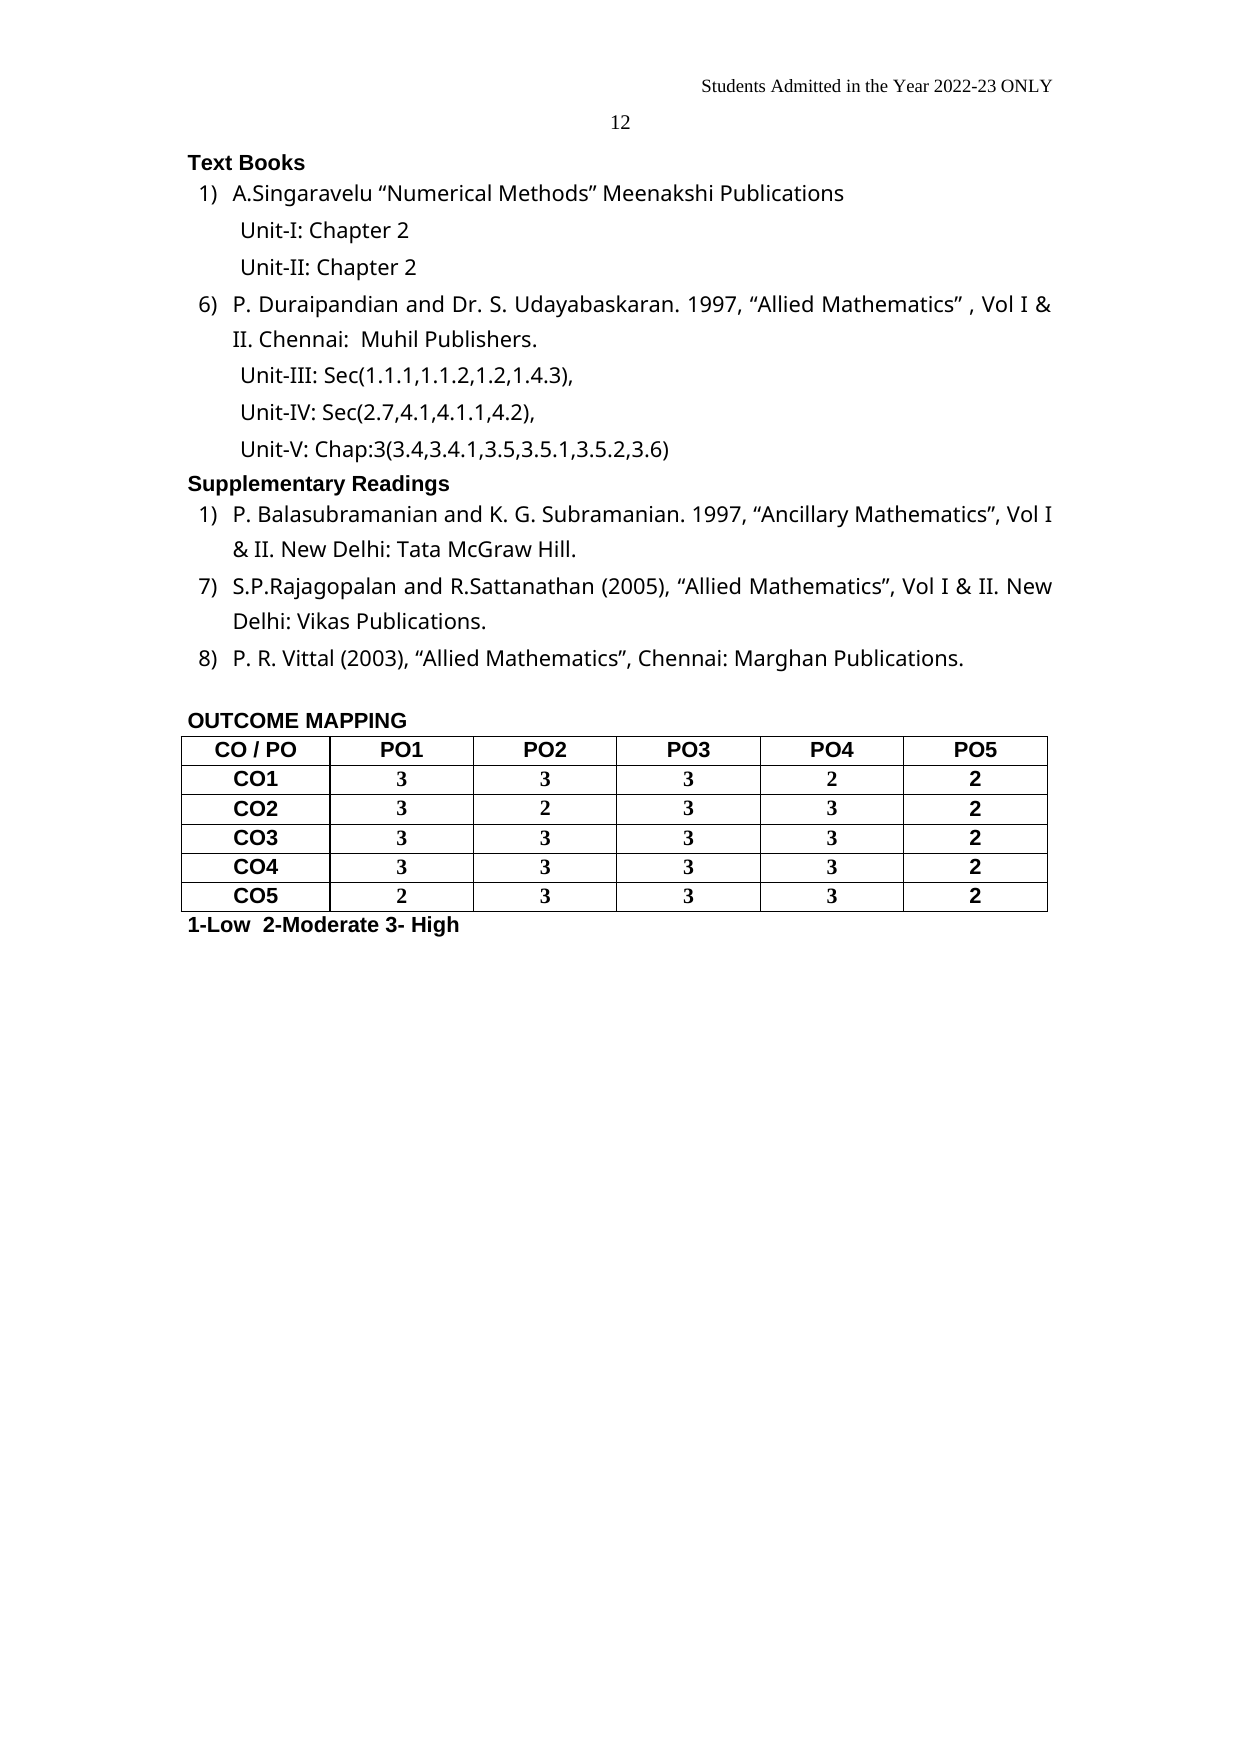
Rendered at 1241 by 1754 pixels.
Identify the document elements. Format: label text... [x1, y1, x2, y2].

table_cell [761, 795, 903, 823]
text Unit-IV: Sec(2.7,4.1,4.1.1,4.2), [187, 397, 1053, 427]
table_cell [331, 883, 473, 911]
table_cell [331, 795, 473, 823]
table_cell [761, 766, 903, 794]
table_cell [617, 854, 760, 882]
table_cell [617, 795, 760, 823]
text OUTCOME MAPPING [187, 708, 1053, 733]
text Unit-III: Sec(1.1.1,1.1.2,1.2,1.4.3), [187, 361, 1053, 390]
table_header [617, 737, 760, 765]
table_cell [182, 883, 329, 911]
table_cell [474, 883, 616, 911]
text Unit-II: Chapter 2 [187, 252, 1053, 282]
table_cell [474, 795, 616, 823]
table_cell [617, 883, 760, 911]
text Supplementary Readings [187, 471, 1053, 496]
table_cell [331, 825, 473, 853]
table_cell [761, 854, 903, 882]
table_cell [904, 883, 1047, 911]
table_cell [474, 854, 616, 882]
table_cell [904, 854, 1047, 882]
list P. Duraipandian and Dr. S. Udayabaskaran. 1997, “Allied Mathematics” , Vol I & II. Chennai: Muhil Publishers. [217, 289, 1053, 353]
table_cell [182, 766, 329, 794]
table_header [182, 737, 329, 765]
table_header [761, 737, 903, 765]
list P. Balasubramanian and K. G. Subramanian. 1997, “Ancillary Mathematics”, Vol I & II. New Delhi: Tata McGraw Hill. [217, 499, 1053, 564]
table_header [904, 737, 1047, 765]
text Unit-I: Chapter 2 [187, 215, 1053, 245]
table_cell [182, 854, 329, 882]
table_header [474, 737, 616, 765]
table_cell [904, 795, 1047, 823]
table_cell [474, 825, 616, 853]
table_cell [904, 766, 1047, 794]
text Unit-V: Chap:3(3.4,3.4.1,3.5,3.5.1,3.5.2,3.6) [187, 434, 1053, 464]
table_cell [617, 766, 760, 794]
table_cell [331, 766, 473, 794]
text Text Books [187, 150, 1053, 175]
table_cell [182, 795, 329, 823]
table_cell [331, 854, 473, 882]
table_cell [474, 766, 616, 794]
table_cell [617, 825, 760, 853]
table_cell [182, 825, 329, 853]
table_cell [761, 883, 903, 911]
list P. R. Vittal (2003), “Allied Mathematics”, Chennai: Marghan Publications. [217, 643, 1053, 672]
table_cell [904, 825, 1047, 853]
list S.P.Rajagopalan and R.Sattanathan (2005), “Allied Mathematics”, Vol I & II. New Delhi: Vikas Publications. [217, 571, 1053, 636]
list A.Singaravelu “Numerical Methods” Meenakshi Publications [217, 178, 1053, 208]
text 1-Low 2-Moderate 3- High [187, 912, 1053, 937]
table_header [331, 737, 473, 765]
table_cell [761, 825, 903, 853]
